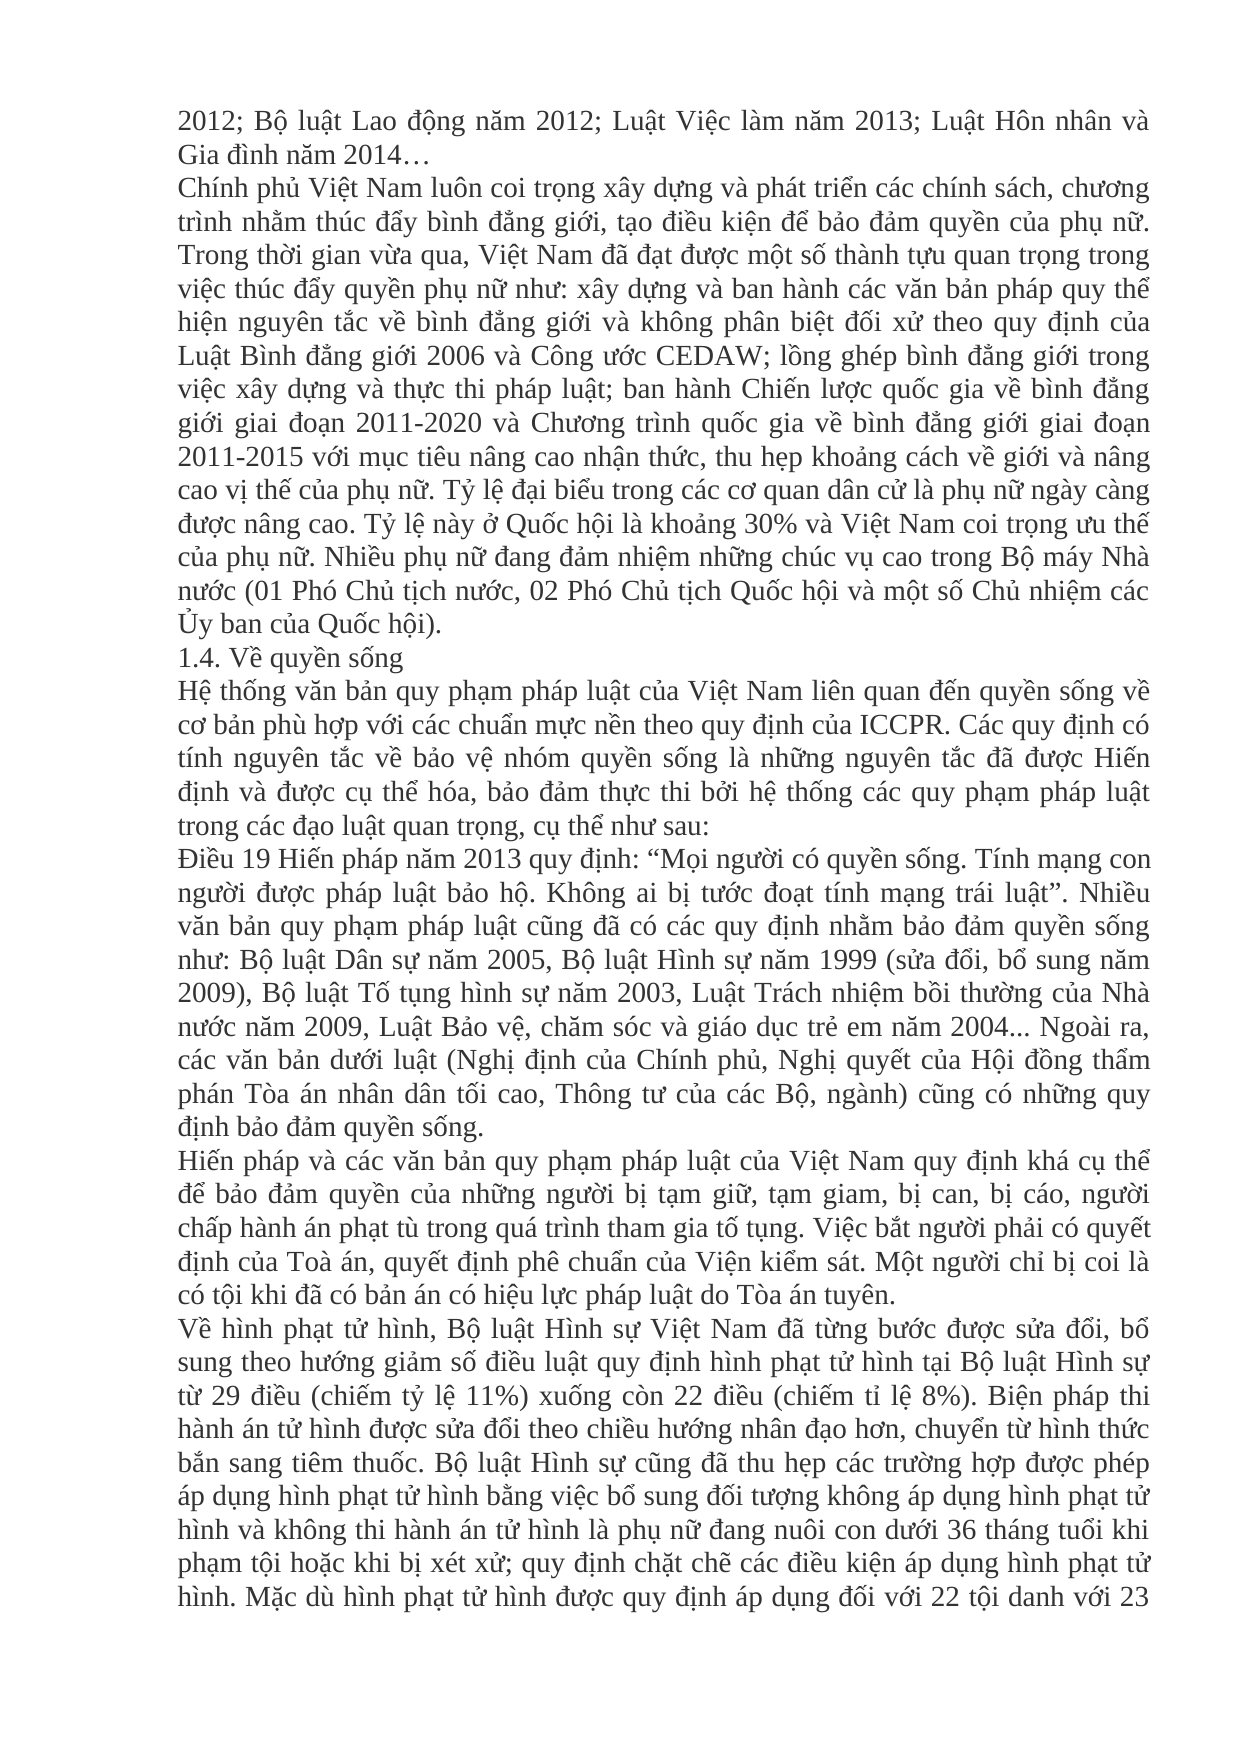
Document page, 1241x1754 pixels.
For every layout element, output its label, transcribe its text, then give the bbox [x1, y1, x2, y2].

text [177, 103, 1152, 170]
text Chính phủ Việt Nam luôn coi trọng xây dựng và phát triển các chính sách, chương trình nhằm thúc đẩy bình đẳng giới, tạo điều kiện để bảo đảm quyền của phụ nữ. Trong thời gian vừa qua, Việt Nam đã đạt được một số thành tựu quan trọng trong việc thúc đẩy quyền phụ nữ như: xây dựng và ban hành các văn bản pháp quy thể hiện nguyên tắc về bình đẳng giới và không phân biệt đối xử theo quy định của Luật Bình đẳng giới 2006 và Công ước CEDAW; lồng ghép bình đẳng giới trong việc xây dựng và thực thi pháp luật; ban hành Chiến lược quốc gia về bình đẳng giới giai đoạn 2011-2020 và Chương trình quốc gia về bình đẳng giới giai đoạn 2011-2015 với mục tiêu nâng cao nhận thức, thu hẹp khoảng cách về giới và nâng cao vị thế của phụ nữ. Tỷ lệ đại biểu trong các cơ quan dân cử là phụ nữ ngày càng được nâng cao. Tỷ lệ này ở Quốc hội là khoảng 30% và Việt Nam coi trọng ưu thế của phụ nữ. Nhiều phụ nữ đang đảm nhiệm những chúc vụ cao trong Bộ máy Nhà nước (01 Phó Chủ tịch nước, 02 Phó Chủ tịch Quốc hội và một số Chủ nhiệm các Ủy ban của Quốc hội). [177, 170, 1152, 640]
text Điều 19 Hiến pháp năm 2013 quy định: “Mọi người có quyền sống. Tính mạng con người được pháp luật bảo hộ. Không ai bị tước đoạt tính mạng trái luật”. Nhiều văn bản quy phạm pháp luật cũng đã có các quy định nhằm bảo đảm quyền sống như: Bộ luật Dân sự năm 2005, Bộ luật Hình sự năm 1999 (sửa đổi, bổ sung năm 2009), Bộ luật Tố tụng hình sự năm 2003, Luật Trách nhiệm bồi thường của Nhà nước năm 2009, Luật Bảo vệ, chăm sóc và giáo dục trẻ em năm 2004... Ngoài ra, các văn bản dưới luật (Nghị định của Chính phủ, Nghị quyết của Hội đồng thẩm phán Tòa án nhân dân tối cao, Thông tư của các Bộ, ngành) cũng có những quy định bảo đảm quyền sống. [177, 841, 1152, 1143]
text Hệ thống văn bản quy phạm pháp luật của Việt Nam liên quan đến quyền sống về cơ bản phù hợp với các chuẩn mực nền theo quy định của ICCPR. Các quy định có tính nguyên tắc về bảo vệ nhóm quyền sống là những nguyên tắc đã được Hiến định và được cụ thể hóa, bảo đảm thực thi bởi hệ thống các quy phạm pháp luật trong các đạo luật quan trọng, cụ thể như sau: [177, 673, 1152, 841]
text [177, 1311, 1152, 1613]
text Hiến pháp và các văn bản quy phạm pháp luật của Việt Nam quy định khá cụ thể để bảo đảm quyền của những người bị tạm giữ, tạm giam, bị can, bị cáo, người chấp hành án phạt tù trong quá trình tham gia tố tụng. Việc bắt người phải có quyết định của Toà án, quyết định phê chuẩn của Viện kiểm sát. Một người chỉ bị coi là có tội khi đã có bản án có hiệu lực pháp luật do Tòa án tuyên. [177, 1143, 1152, 1311]
text 1.4. Về quyền sống [177, 640, 1152, 673]
